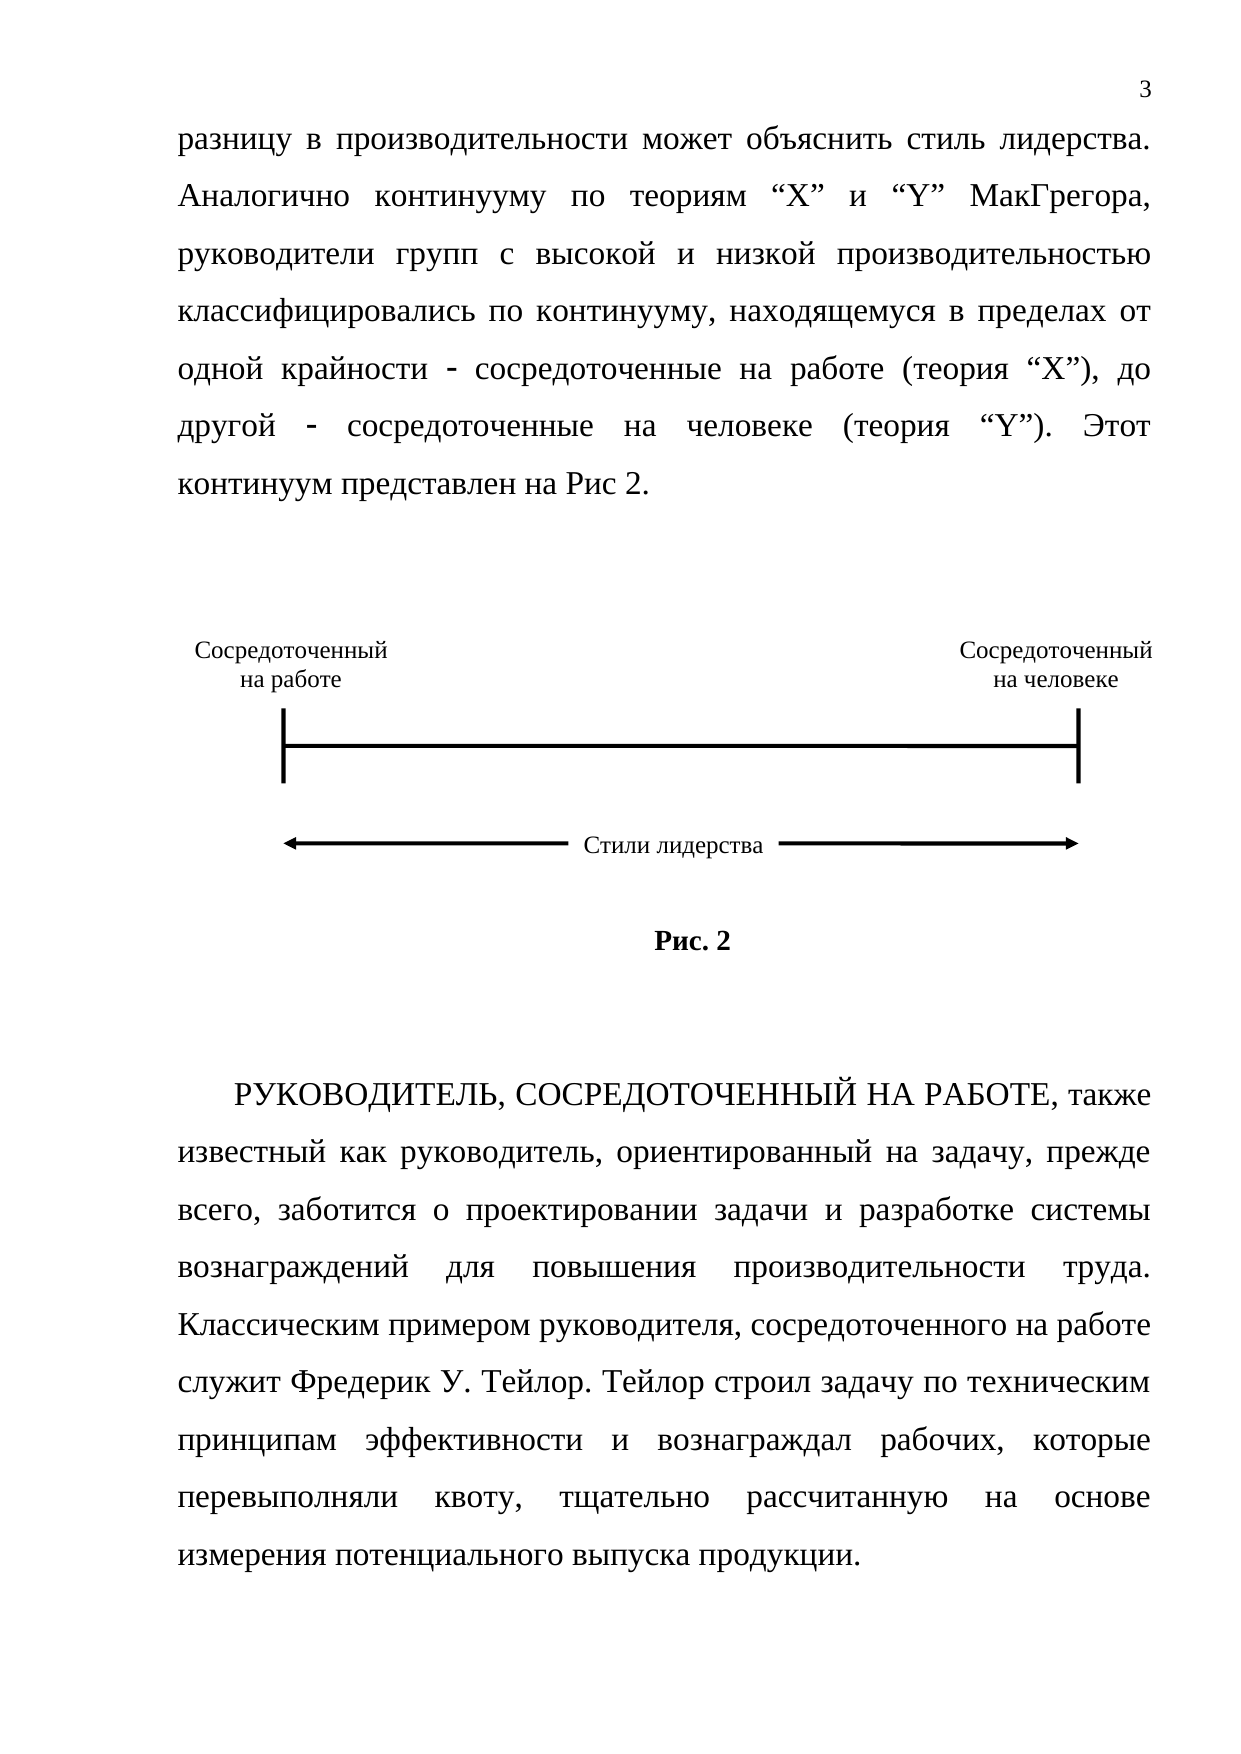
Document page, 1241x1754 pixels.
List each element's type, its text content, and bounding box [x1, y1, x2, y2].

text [177, 118, 1152, 501]
text РУКОВОДИТЕЛЬ, сосредоточенныЙ НА РАБОТЕ, также известный как руководитель, ориентированный на задачу, прежде всего, заботится о проектировании задачи и разработке системы вознаграждений для повышения производительности труда. Классическим примером руководителя, сосредоточенного на работе служит Фредерик У. Тейлор. Тейлор строил задачу по техническим принципам эффективности и вознаграждал рабочих, которые перевыполняли квоту, тщательно рассчитанную на основе измерения потенциального выпуска продукции. [177, 1074, 1152, 1572]
subtitle Рис. 2 [177, 923, 1152, 957]
